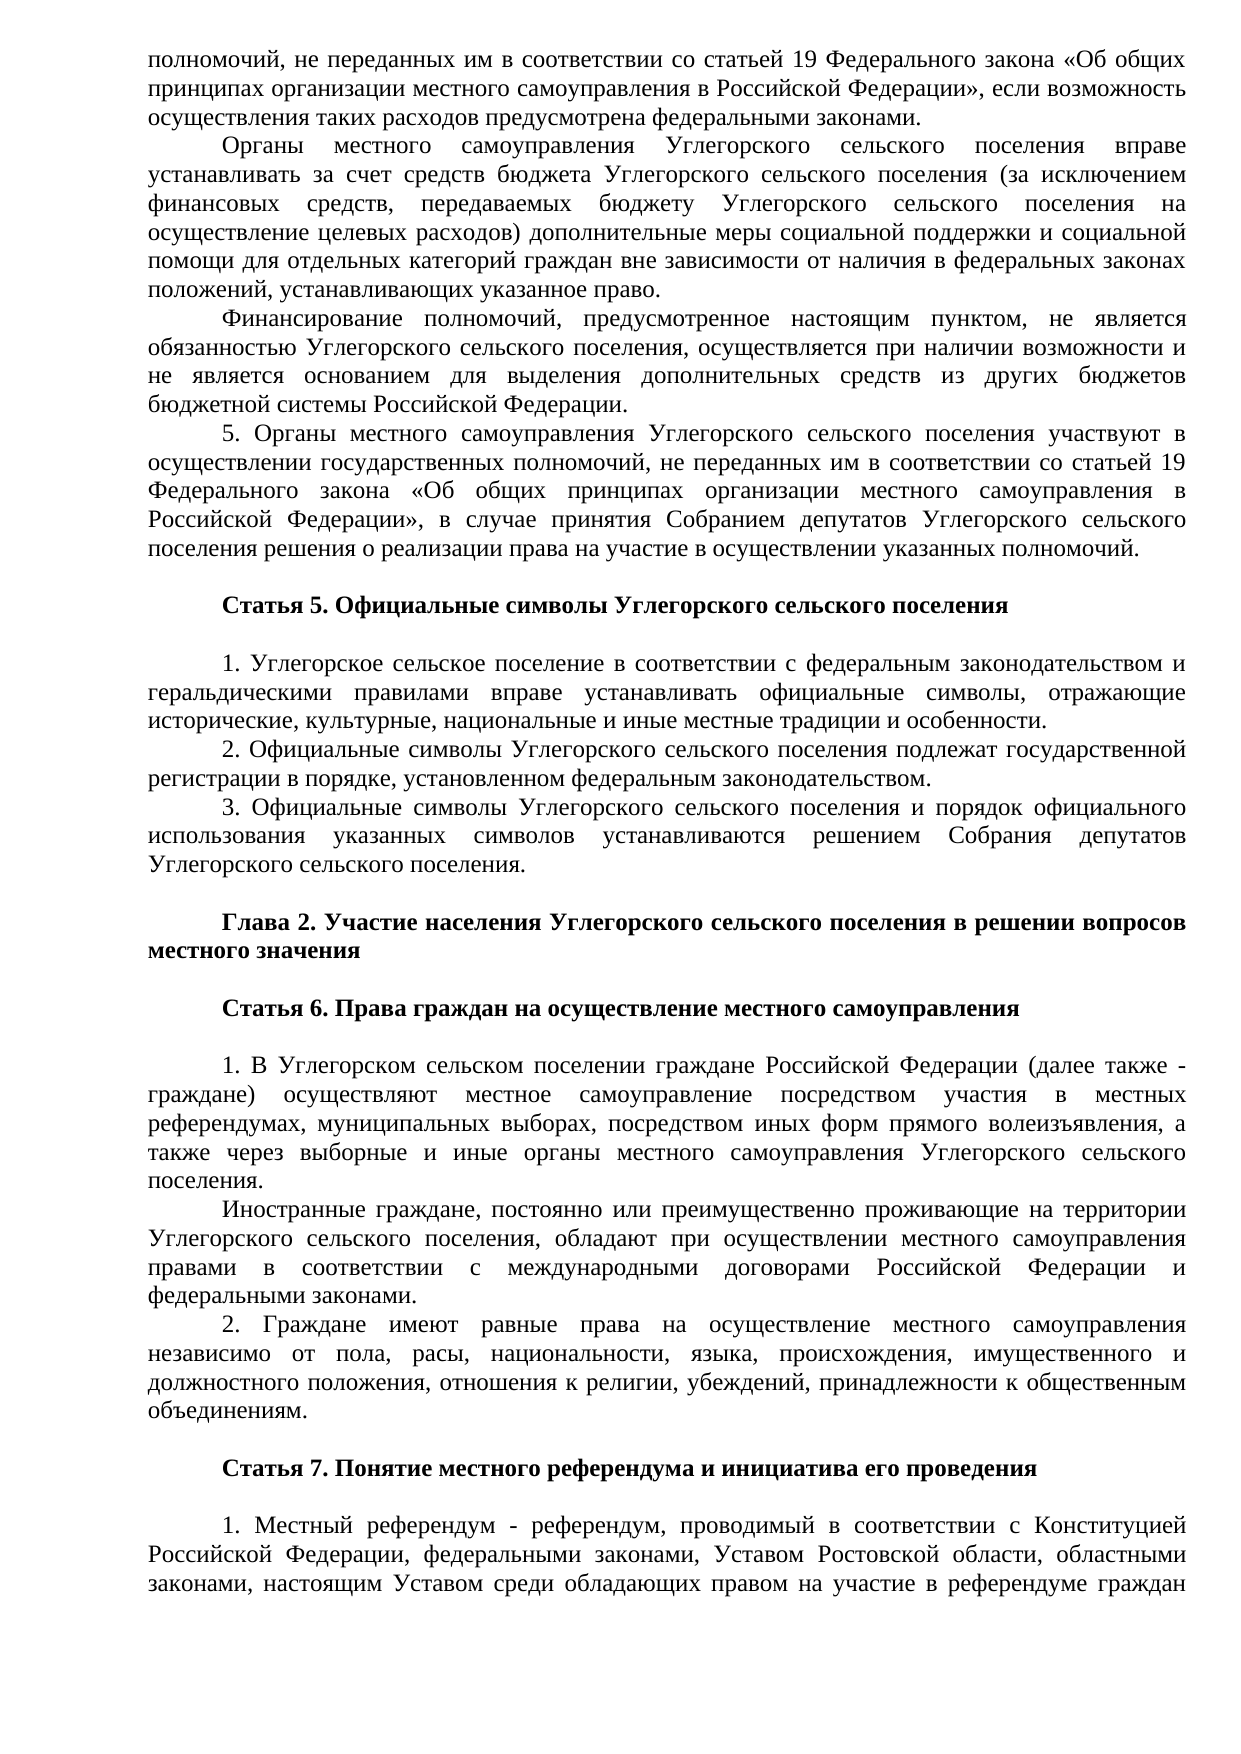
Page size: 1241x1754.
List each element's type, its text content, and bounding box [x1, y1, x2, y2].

text 5. Органы местного самоуправления Углегорского сельского поселения участвуют в осуществлении государственных полномочий, не переданных им в соответствии со статьей 19 Федерального закона «Об общих принципах организации местного самоуправления в Российской Федерации», в случае принятия Собранием депутатов Углегорского сельского поселения решения о реализации права на участие в осуществлении указанных полномочий. [148, 418, 1187, 562]
text Статья 6. Права граждан на осуществление местного самоуправления [148, 993, 1187, 1022]
text Статья 5. Официальные символы Углегорского сельского поселения [148, 591, 1187, 619]
text 2. Официальные символы Углегорского сельского поселения подлежат государственной регистрации в порядке, установленном федеральным законодательством. [148, 734, 1187, 792]
text Финансирование полномочий, предусмотренное настоящим пунктом, не является обязанностью Углегорского сельского поселения, осуществляется при наличии возможности и не является основанием для выделения дополнительных средств из других бюджетов бюджетной системы Российской Федерации. [148, 303, 1187, 418]
text 2. Граждане имеют равные права на осуществление местного самоуправления независимо от пола, расы, национальности, языка, происхождения, имущественного и должностного положения, отношения к религии, убеждений, принадлежности к общественным объединениям. [148, 1309, 1187, 1424]
text Статья 7. Понятие местного референдума и инициатива его проведения [148, 1453, 1187, 1482]
text 1. В Углегорском сельском поселении граждане Российской Федерации (далее также - граждане) осуществляют местное самоуправление посредством участия в местных референдумах, муниципальных выборах, посредством иных форм прямого волеизъявления, а также через выборные и иные органы местного самоуправления Углегорского сельского поселения. [148, 1051, 1187, 1194]
text полномочий, не переданных им в соответствии со статьей 19 Федерального закона «Об общих принципах организации местного самоуправления в Российской Федерации», если возможность осуществления таких расходов предусмотрена федеральными законами. [148, 44, 1187, 131]
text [148, 1511, 1187, 1597]
text Иностранные граждане, постоянно или преимущественно проживающие на территории Углегорского сельского поселения, обладают при осуществлении местного самоуправления правами в соответствии с международными договорами Российской Федерации и федеральными законами. [148, 1194, 1187, 1309]
text 1. Углегорское сельское поселение в соответствии с федеральным законодательством и геральдическими правилами вправе устанавливать официальные символы, отражающие исторические, культурные, национальные и иные местные традиции и особенности. [148, 648, 1187, 734]
text Глава 2. Участие населения Углегорского сельского поселения в решении вопросов местного значения [148, 907, 1187, 964]
text Органы местного самоуправления Углегорского сельского поселения вправе устанавливать за счет средств бюджета Углегорского сельского поселения (за исключением финансовых средств, передаваемых бюджету Углегорского сельского поселения на осуществление целевых расходов) дополнительные меры социальной поддержки и социальной помощи для отдельных категорий граждан вне зависимости от наличия в федеральных законах положений, устанавливающих указанное право. [148, 131, 1187, 303]
text 3. Официальные символы Углегорского сельского поселения и порядок официального использования указанных символов устанавливаются решением Собрания депутатов Углегорского сельского поселения. [148, 792, 1187, 878]
